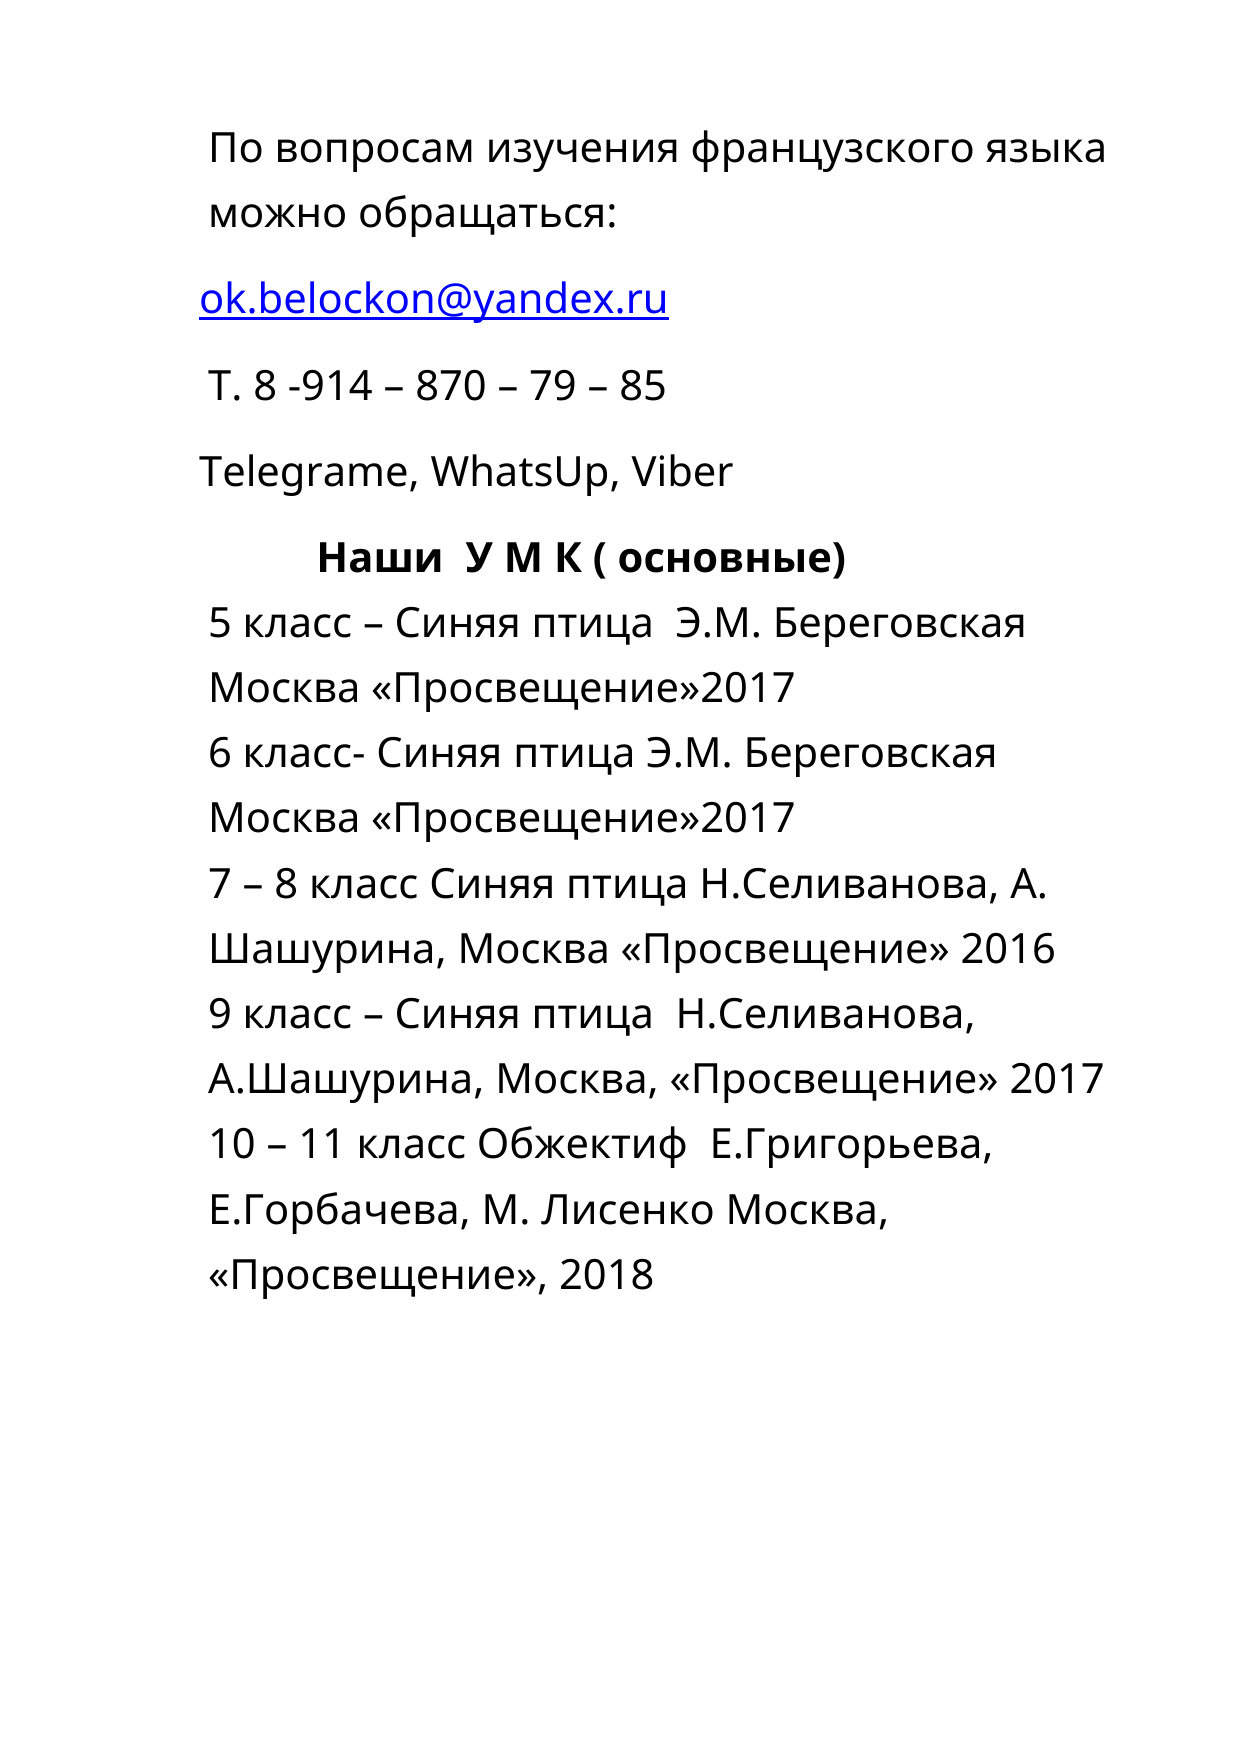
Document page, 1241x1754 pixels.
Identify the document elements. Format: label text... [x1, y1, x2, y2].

text ok.belockon@yandex.ru [177, 269, 1152, 326]
list Т. 8 -914 – 870 – 79 – 85 [208, 355, 1152, 412]
list Москва «Просвещение»2017 [208, 658, 1152, 715]
list По вопросам изучения французского языка можно обращаться: [208, 118, 1152, 240]
list 5 класс – Синяя птица Э.М. Береговская [208, 593, 1152, 649]
list 7 – 8 класс Синяя птица Н.Селиванова, А. Шашурина, Москва «Просвещение» 2016 [208, 853, 1152, 976]
list 6 класс- Синяя птица Э.М. Береговская [208, 723, 1152, 780]
list 10 – 11 класс Обжектиф Е.Григорьева, Е.Горбачева, М. Лисенко Москва, «Просвещение», 2018 [208, 1114, 1152, 1302]
list Наши У М К ( основные) [208, 527, 1152, 584]
list 9 класс – Синяя птица Н.Селиванова, А.Шашурина, Москва, «Просвещение» 2017 [208, 984, 1152, 1106]
text Telegrame, WhatsUp, Viber [177, 441, 1152, 498]
list Москва «Просвещение»2017 [208, 788, 1152, 845]
